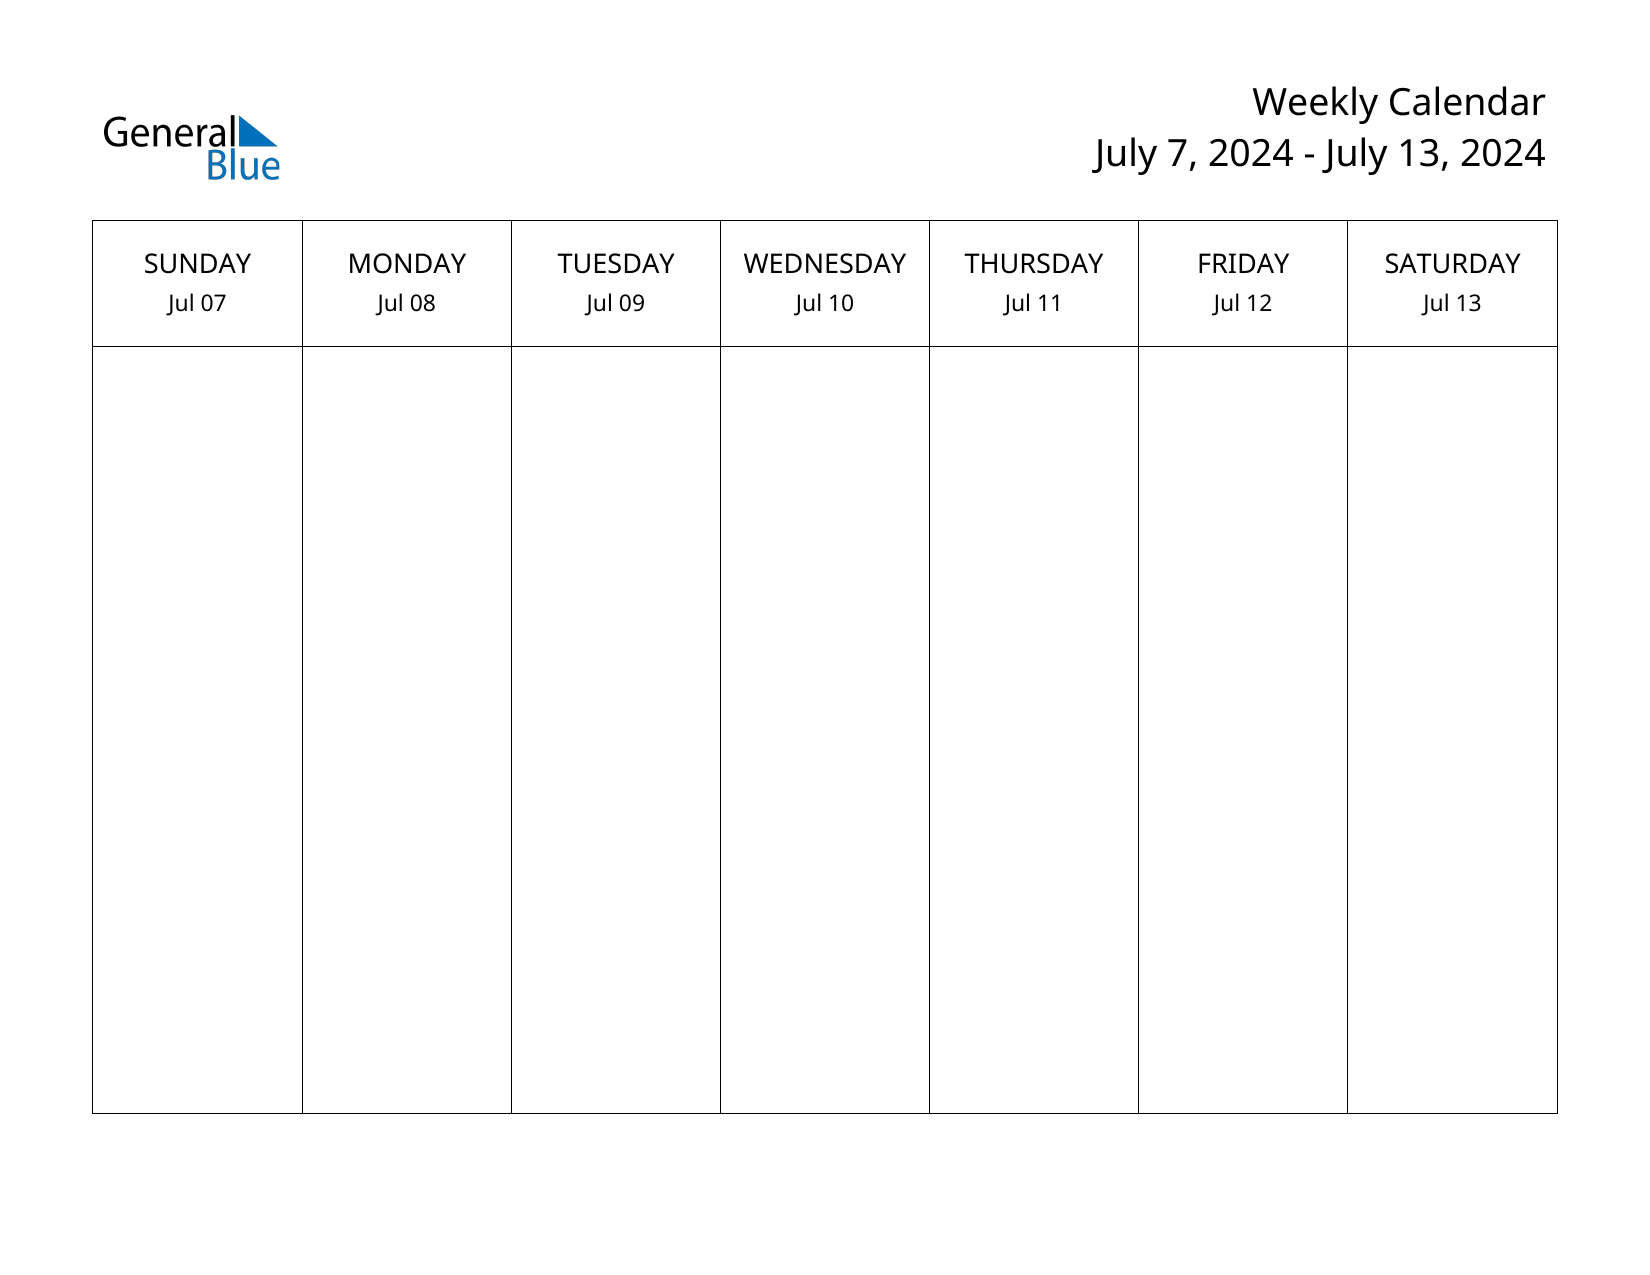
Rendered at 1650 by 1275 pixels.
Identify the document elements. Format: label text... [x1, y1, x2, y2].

table_cell [1139, 347, 1347, 1113]
table_cell [512, 347, 720, 1113]
table_cell [1348, 347, 1557, 1113]
table_cell [721, 347, 929, 1113]
table_cell SUNDAY Jul 07 [93, 221, 302, 346]
table_cell THURSDAY Jul 11 [930, 221, 1138, 346]
table_cell FRIDAY Jul 12 [1139, 221, 1347, 346]
table_header [93, 75, 302, 220]
table_cell TUESDAY Jul 09 [512, 221, 720, 346]
table_cell WEDNESDAY Jul 10 [721, 221, 929, 346]
picture [104, 115, 280, 180]
table_cell [303, 347, 511, 1113]
table_cell MONDAY Jul 08 [303, 221, 511, 346]
table_cell SATURDAY Jul 13 [1348, 221, 1557, 346]
table_cell [930, 347, 1138, 1113]
table_cell [93, 347, 302, 1113]
table_header Weekly Calendar July 7, 2024 - July 13, 2024 [302, 75, 1557, 220]
